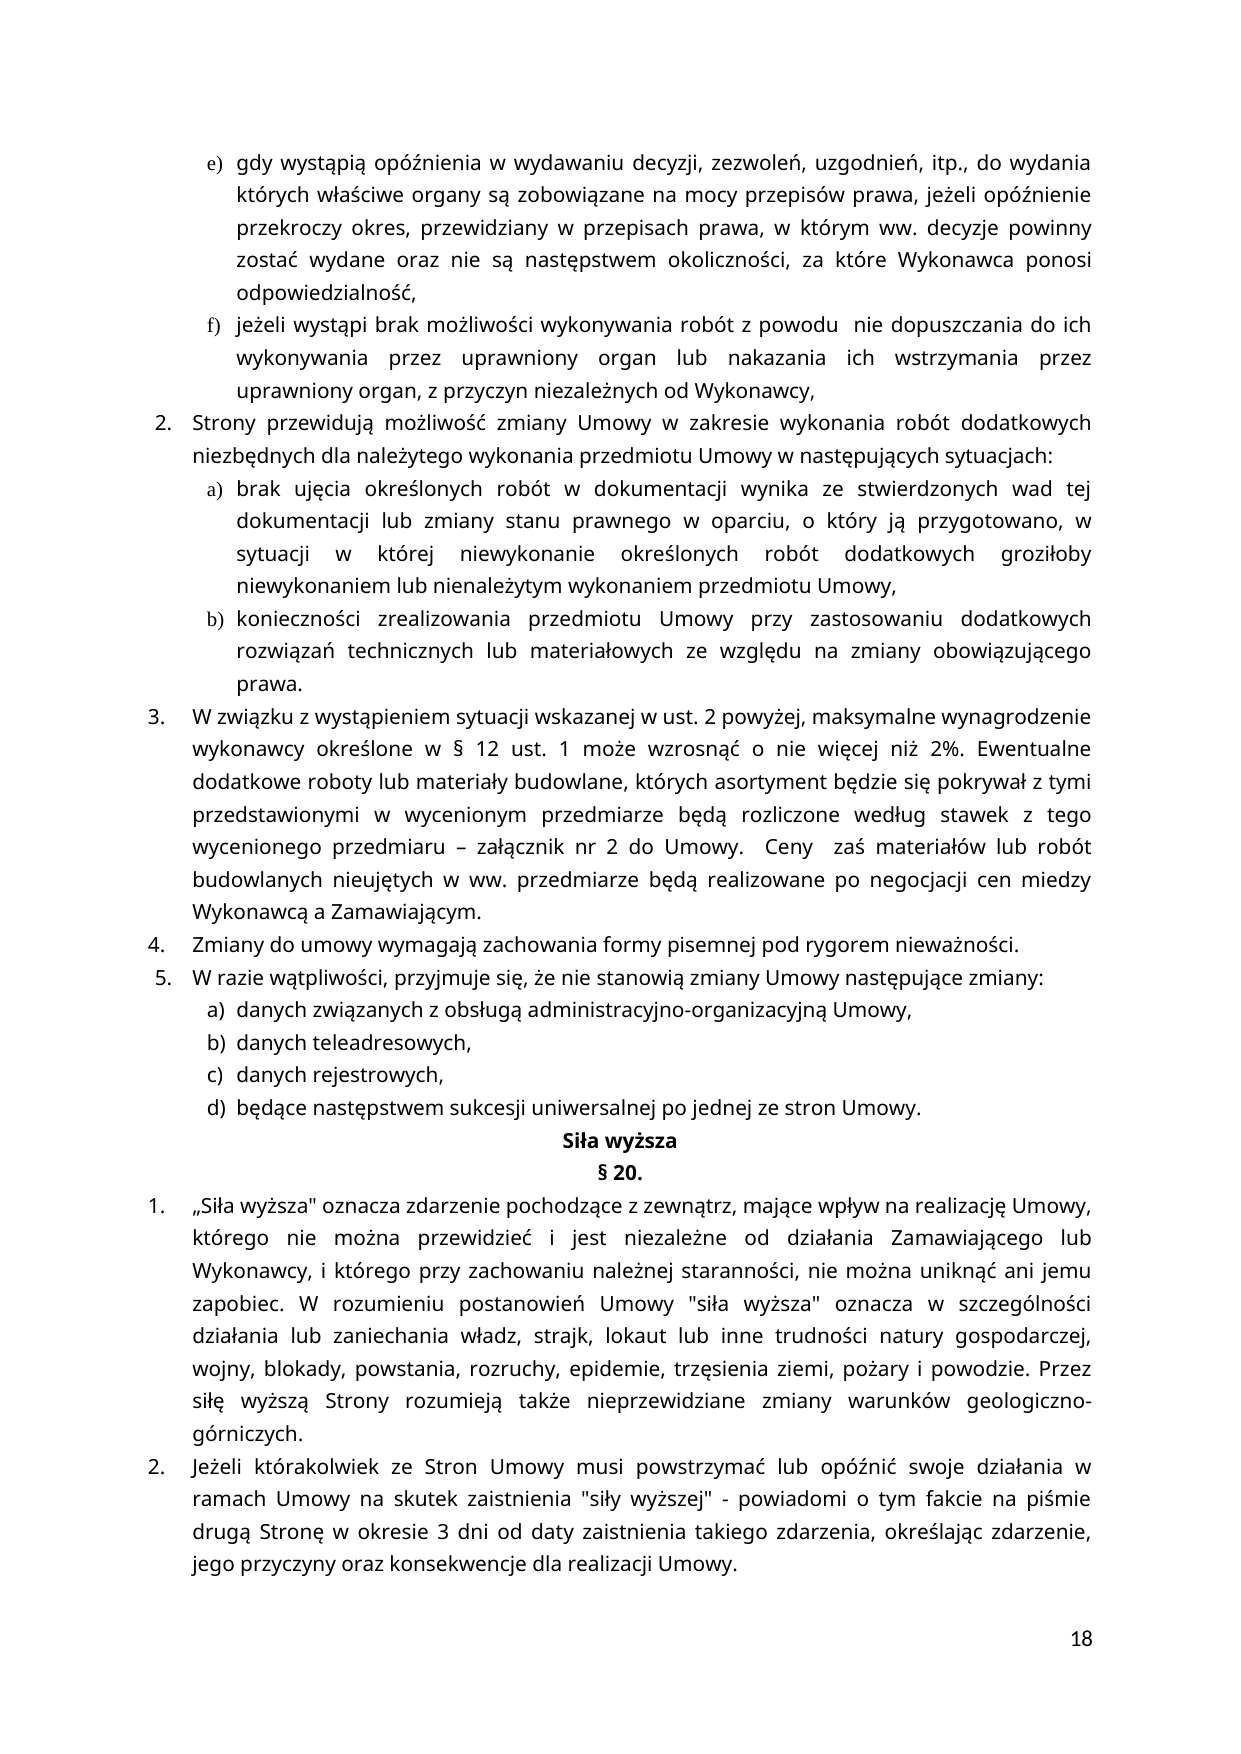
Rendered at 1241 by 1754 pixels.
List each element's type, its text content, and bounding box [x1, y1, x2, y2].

list Zmiany do umowy wymagają zachowania formy pisemnej pod rygorem nieważności. [148, 930, 1093, 958]
list „Siła wyższa" oznacza zdarzenie pochodzące z zewnątrz, mające wpływ na realizację Umowy, którego nie można przewidzieć i jest niezależne od działania Zamawiającego lub Wykonawcy, i którego przy zachowaniu należnej staranności, nie można uniknąć ani jemu zapobiec. W rozumieniu postanowień Umowy "siła wyższa" oznacza w szczególności działania lub zaniechania władz, strajk, lokaut lub inne trudności natury gospodarczej, wojny, blokady, powstania, rozruchy, epidemie, trzęsienia ziemi, pożary i powodzie. Przez siłę wyższą Strony rozumieją także nieprzewidziane zmiany warunków geologiczno-górniczych. [148, 1191, 1093, 1448]
list Jeżeli którakolwiek ze Stron Umowy musi powstrzymać lub opóźnić swoje działania w ramach Umowy na skutek zaistnienia "siły wyższej" - powiadomi o tym fakcie na piśmie drugą Stronę w okresie 3 dni od daty zaistnienia takiego zdarzenia, określając zdarzenie, jego przyczyny oraz konsekwencje dla realizacji Umowy. [148, 1452, 1093, 1578]
list danych związanych z obsługą administracyjno-organizacyjną Umowy, [207, 995, 1093, 1024]
list będące następstwem sukcesji uniwersalnej po jednej ze stron Umowy. [207, 1093, 1093, 1122]
text Siła wyższa [148, 1126, 1093, 1154]
text § 20. [148, 1158, 1093, 1187]
list danych rejestrowych, [207, 1061, 1093, 1089]
list gdy wystąpią opóźnienia w wydawaniu decyzji, zezwoleń, uzgodnień, itp., do wydania których właściwe organy są zobowiązane na mocy przepisów prawa, jeżeli opóźnienie przekroczy okres, przewidziany w przepisach prawa, w którym ww. decyzje powinny zostać wydane oraz nie są następstwem okoliczności, za które Wykonawca ponosi odpowiedzialność, [207, 148, 1093, 306]
list jeżeli wystąpi brak możliwości wykonywania robót z powodu nie dopuszczania do ich wykonywania przez uprawniony organ lub nakazania ich wstrzymania przez uprawniony organ, z przyczyn niezależnych od Wykonawcy, [207, 311, 1093, 404]
list W związku z wystąpieniem sytuacji wskazanej w ust. 2 powyżej, maksymalne wynagrodzenie wykonawcy określone w § 12 ust. 1 może wzrosnąć o nie więcej niż 2%. Ewentualne dodatkowe roboty lub materiały budowlane, których asortyment będzie się pokrywał z tymi przedstawionymi w wycenionym przedmiarze będą rozliczone według stawek z tego wycenionego przedmiaru – załącznik nr 2 do Umowy. Ceny zaś materiałów lub robót budowlanych nieujętych w ww. przedmiarze będą realizowane po negocjacji cen miedzy Wykonawcą a Zamawiającym. [148, 702, 1093, 926]
list danych teleadresowych, [207, 1028, 1093, 1056]
list Strony przewidują możliwość zmiany Umowy w zakresie wykonania robót dodatkowych niezbędnych dla należytego wykonania przedmiotu Umowy w następujących sytuacjach: [154, 408, 1093, 469]
list konieczności zrealizowania przedmiotu Umowy przy zastosowaniu dodatkowych rozwiązań technicznych lub materiałowych ze względu na zmiany obowiązującego prawa. [207, 604, 1093, 698]
list W razie wątpliwości, przyjmuje się, że nie stanowią zmiany Umowy następujące zmiany: [154, 963, 1093, 991]
list brak ujęcia określonych robót w dokumentacji wynika ze stwierdzonych wad tej dokumentacji lub zmiany stanu prawnego w oparciu, o który ją przygotowano, w sytuacji w której niewykonanie określonych robót dodatkowych groziłoby niewykonaniem lub nienależytym wykonaniem przedmiotu Umowy, [207, 474, 1093, 600]
